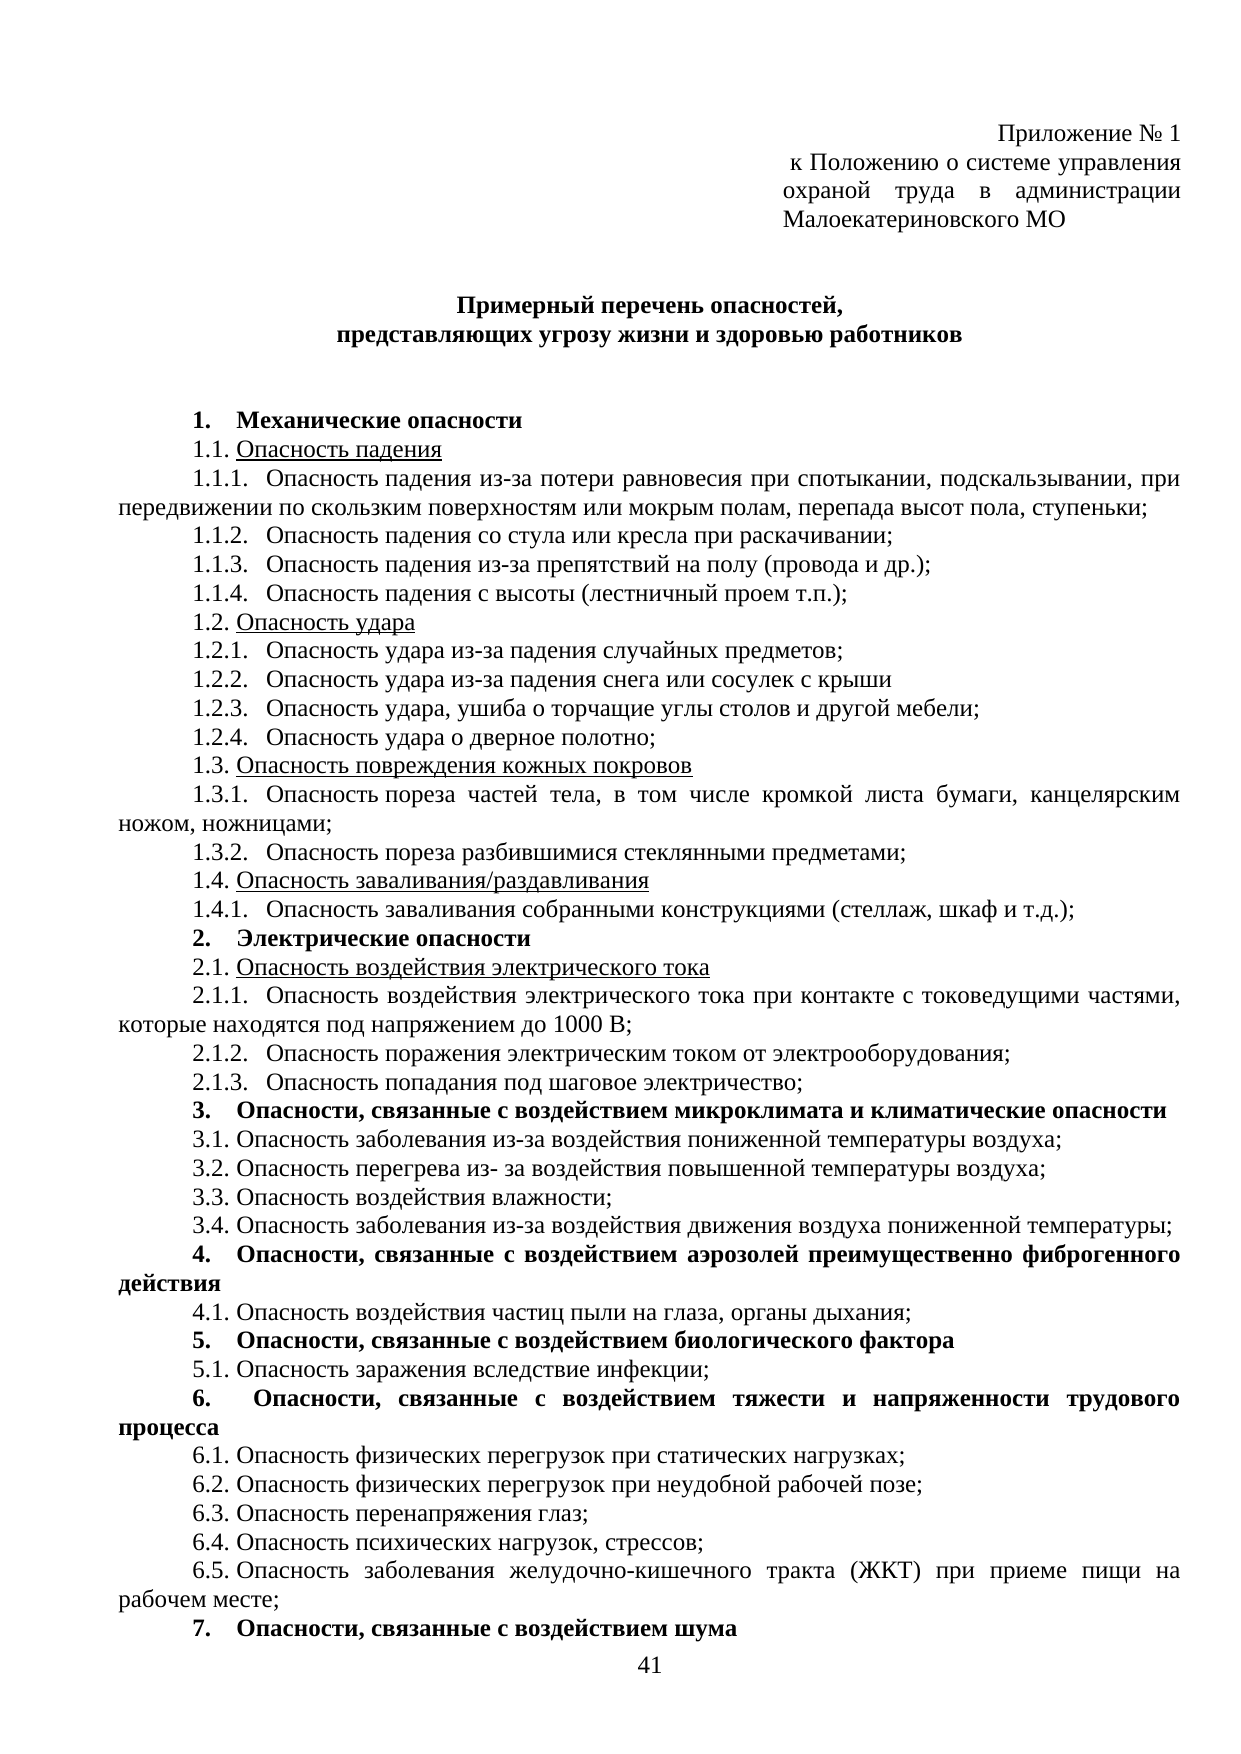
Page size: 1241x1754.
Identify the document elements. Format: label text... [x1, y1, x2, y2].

list Опасность физических перегрузок при статических нагрузках; [118, 1441, 1181, 1469]
list Опасность падения с высоты (лестничный проем т.п.); [118, 578, 1181, 607]
text представляющих угрозу жизни и здоровью работников [118, 319, 1181, 348]
list Опасность пореза частей тела, в том числе кромкой листа бумаги, канцелярским ножом, ножницами; [118, 779, 1181, 837]
list Опасность перенапряжения глаз; [118, 1498, 1181, 1527]
list Опасность заболевания из-за воздействия пониженной температуры воздуха; [118, 1124, 1181, 1153]
list Опасность повреждения кожных покровов [118, 751, 1181, 779]
list Опасности, связанные с воздействием микроклимата и климатические опасности [118, 1096, 1181, 1124]
list Электрические опасности [118, 923, 1181, 952]
list Опасность заваливания собранными конструкциями (стеллаж, шкаф и т.д.); [118, 894, 1181, 923]
list Опасность удара о дверное полотно; [118, 722, 1181, 751]
list Опасности, связанные с воздействием шума [118, 1613, 1181, 1642]
list Опасность падения из-за потери равновесия при спотыкании, подскальзывании, при передвижении по скользким поверхностям или мокрым полам, перепада высот пола, ступеньки; [118, 463, 1181, 521]
text Приложение № 1 [118, 118, 1181, 147]
list Опасность удара из-за падения случайных предметов; [118, 636, 1181, 664]
list Опасность удара, ушиба о торчащие углы столов и другой мебели; [118, 693, 1181, 722]
list Опасность поражения электрическим током от электрооборудования; [118, 1038, 1181, 1067]
list Механические опасности [118, 406, 1181, 434]
list Опасность заболевания из-за воздействия движения воздуха пониженной температуры; [118, 1211, 1181, 1239]
list Опасность падения из-за препятствий на полу (провода и др.); [118, 549, 1181, 578]
list Опасности, связанные с воздействием биологического фактора [118, 1326, 1181, 1354]
list Опасность воздействия влажности; [118, 1182, 1181, 1211]
list Опасность воздействия частиц пыли на глаза, органы дыхания; [118, 1297, 1181, 1326]
text Примерный перечень опасностей, [118, 291, 1181, 319]
list Опасность удара из-за падения снега или сосулек с крыши [118, 664, 1181, 693]
list Опасность попадания под шаговое электричество; [118, 1067, 1181, 1096]
list Опасность заболевания желудочно-кишечного тракта (ЖКТ) при приеме пищи на рабочем месте; [118, 1556, 1181, 1613]
list Опасность воздействия электрического тока при контакте с токоведущими частями, которые находятся под напряжением до 1000 В; [118, 981, 1181, 1038]
list Опасность заражения вследствие инфекции; [118, 1354, 1181, 1383]
list Опасность заваливания/раздавливания [118, 866, 1181, 894]
list Опасности, связанные с воздействием аэрозолей преимущественно фиброгенного действия [118, 1239, 1181, 1297]
list Опасность физических перегрузок при неудобной рабочей позе; [118, 1469, 1181, 1498]
text к Положению о системе управления охраной труда в администрации Малоекатериновского МО [783, 147, 1181, 233]
list Опасность падения [118, 434, 1181, 463]
list Опасность перегрева из- за воздействия повышенной температуры воздуха; [118, 1153, 1181, 1182]
list Опасность психических нагрузок, стрессов; [118, 1527, 1181, 1556]
list Опасность пореза разбившимися стеклянными предметами; [118, 837, 1181, 866]
list Опасности, связанные с воздействием тяжести и напряженности трудового процесса [118, 1383, 1181, 1441]
list Опасность удара [118, 607, 1181, 636]
list Опасность падения со стула или кресла при раскачивании; [118, 521, 1181, 549]
list Опасность воздействия электрического тока [118, 952, 1181, 981]
